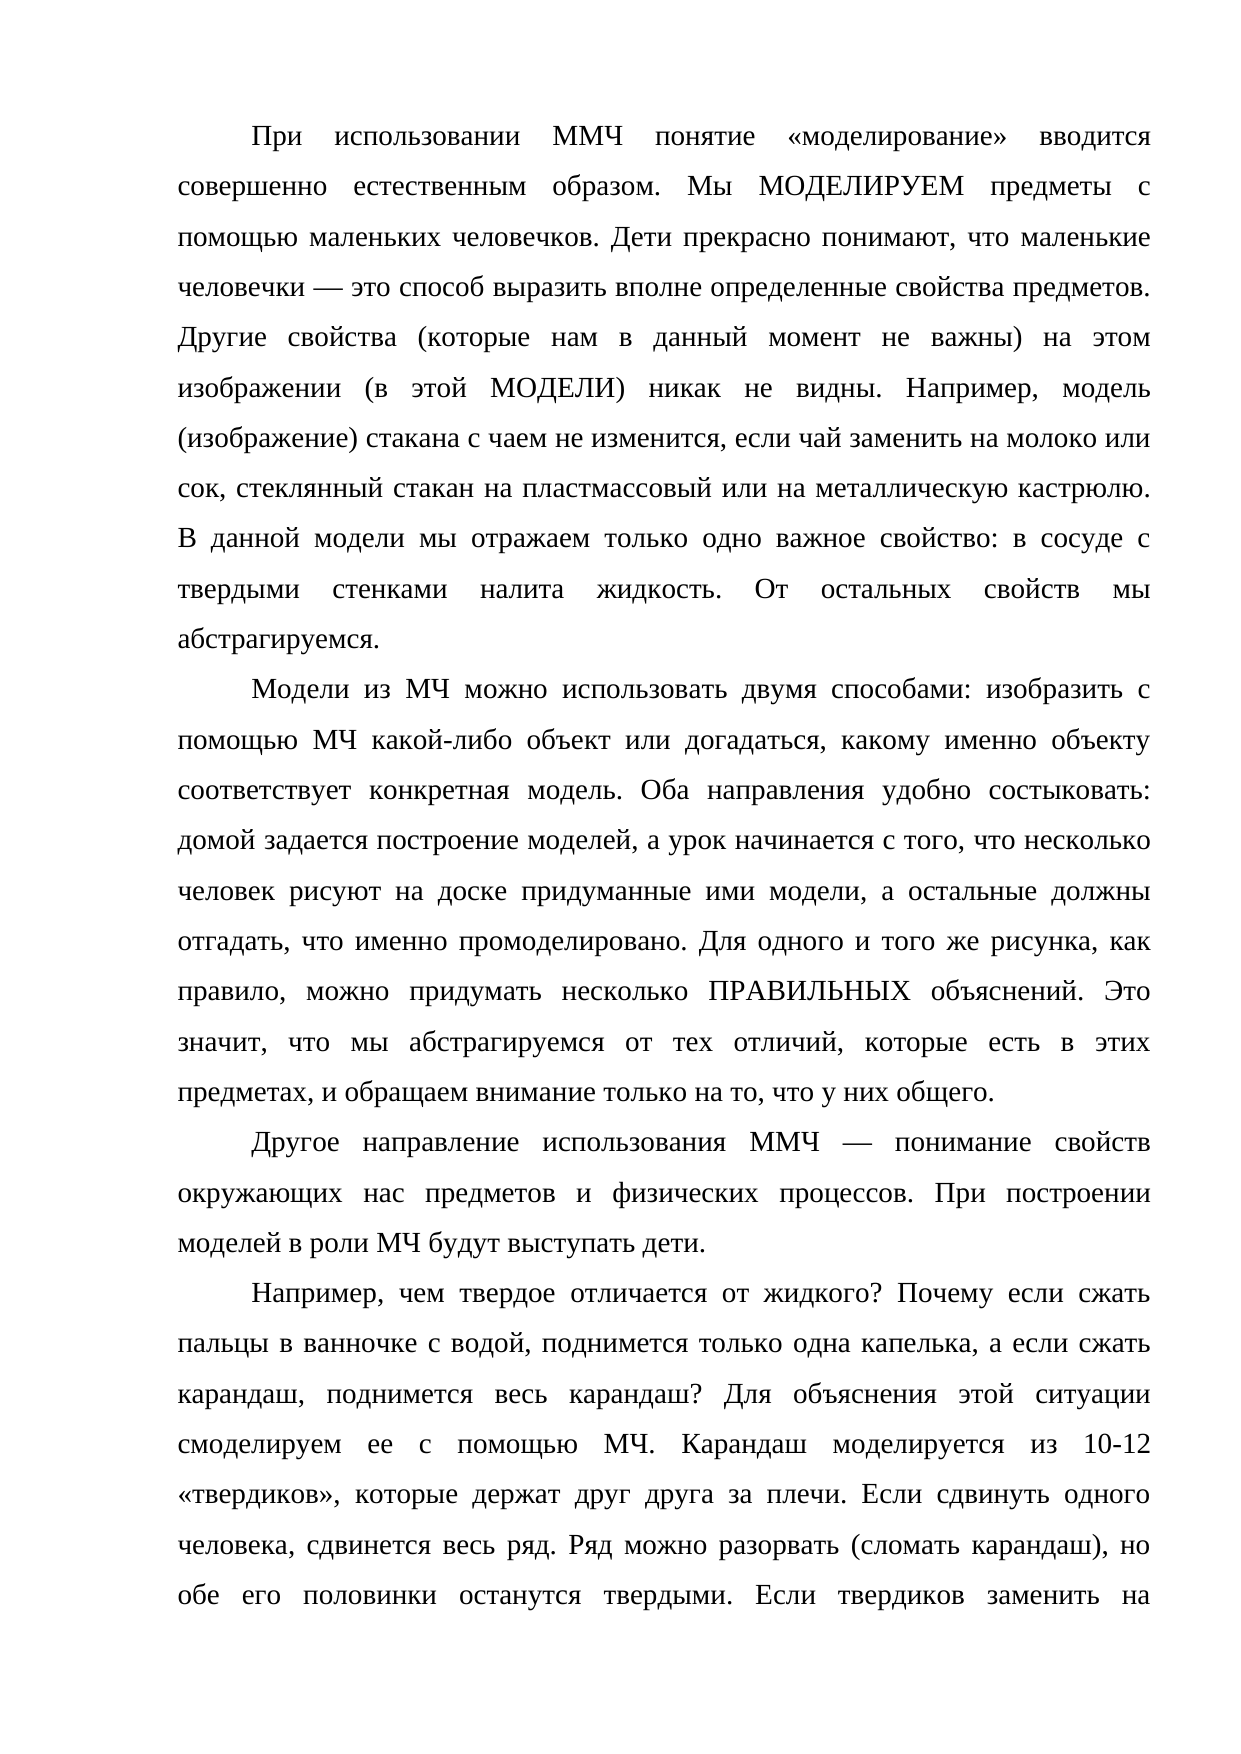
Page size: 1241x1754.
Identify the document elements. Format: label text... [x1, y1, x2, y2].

text При использовании ММЧ понятие «моделирование» вводится совершенно естественным образом. Мы МОДЕЛИРУЕМ предметы с помощью маленьких человечков. Дети прекрасно понимают, что маленькие человечки — это способ выразить вполне определенные свойства предметов. Другие свойства (которые нам в данный момент не важны) на этом изображении (в этой МОДЕЛИ) никак не видны. Например, модель (изображение) стакана с чаем не изменится, если чай заменить на молоко или сок, стеклянный стакан на пластмассовый или на металлическую кастрюлю. В данной модели мы отражаем только одно важное свойство: в сосуде с твердыми стенками налита жидкость. От остальных свойств мы абстрагируемся. [177, 118, 1152, 655]
text Другое направление использования ММЧ — понимание свойств окружающих нас предметов и физических процессов. При построении моделей в роли МЧ будут выступать дети. [177, 1124, 1152, 1258]
text Модели из МЧ можно использовать двумя способами: изобразить с помощью МЧ какой-либо объект или догадаться, какому именно объекту соответствует конкретная модель. Оба направления удобно состыковать: домой задается построение моделей, а урок начинается с того, что несколько человек рисуют на доске придуманные ими модели, а остальные должны отгадать, что именно промоделировано. Для одного и того же рисунка, как правило, можно придумать несколько ПРАВИЛЬНЫХ объяснений. Это значит, что мы абстрагируемся от тех отличий, которые есть в этих предметах, и обращаем внимание только на то, что у них общего. [177, 672, 1152, 1108]
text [177, 1275, 1152, 1611]
